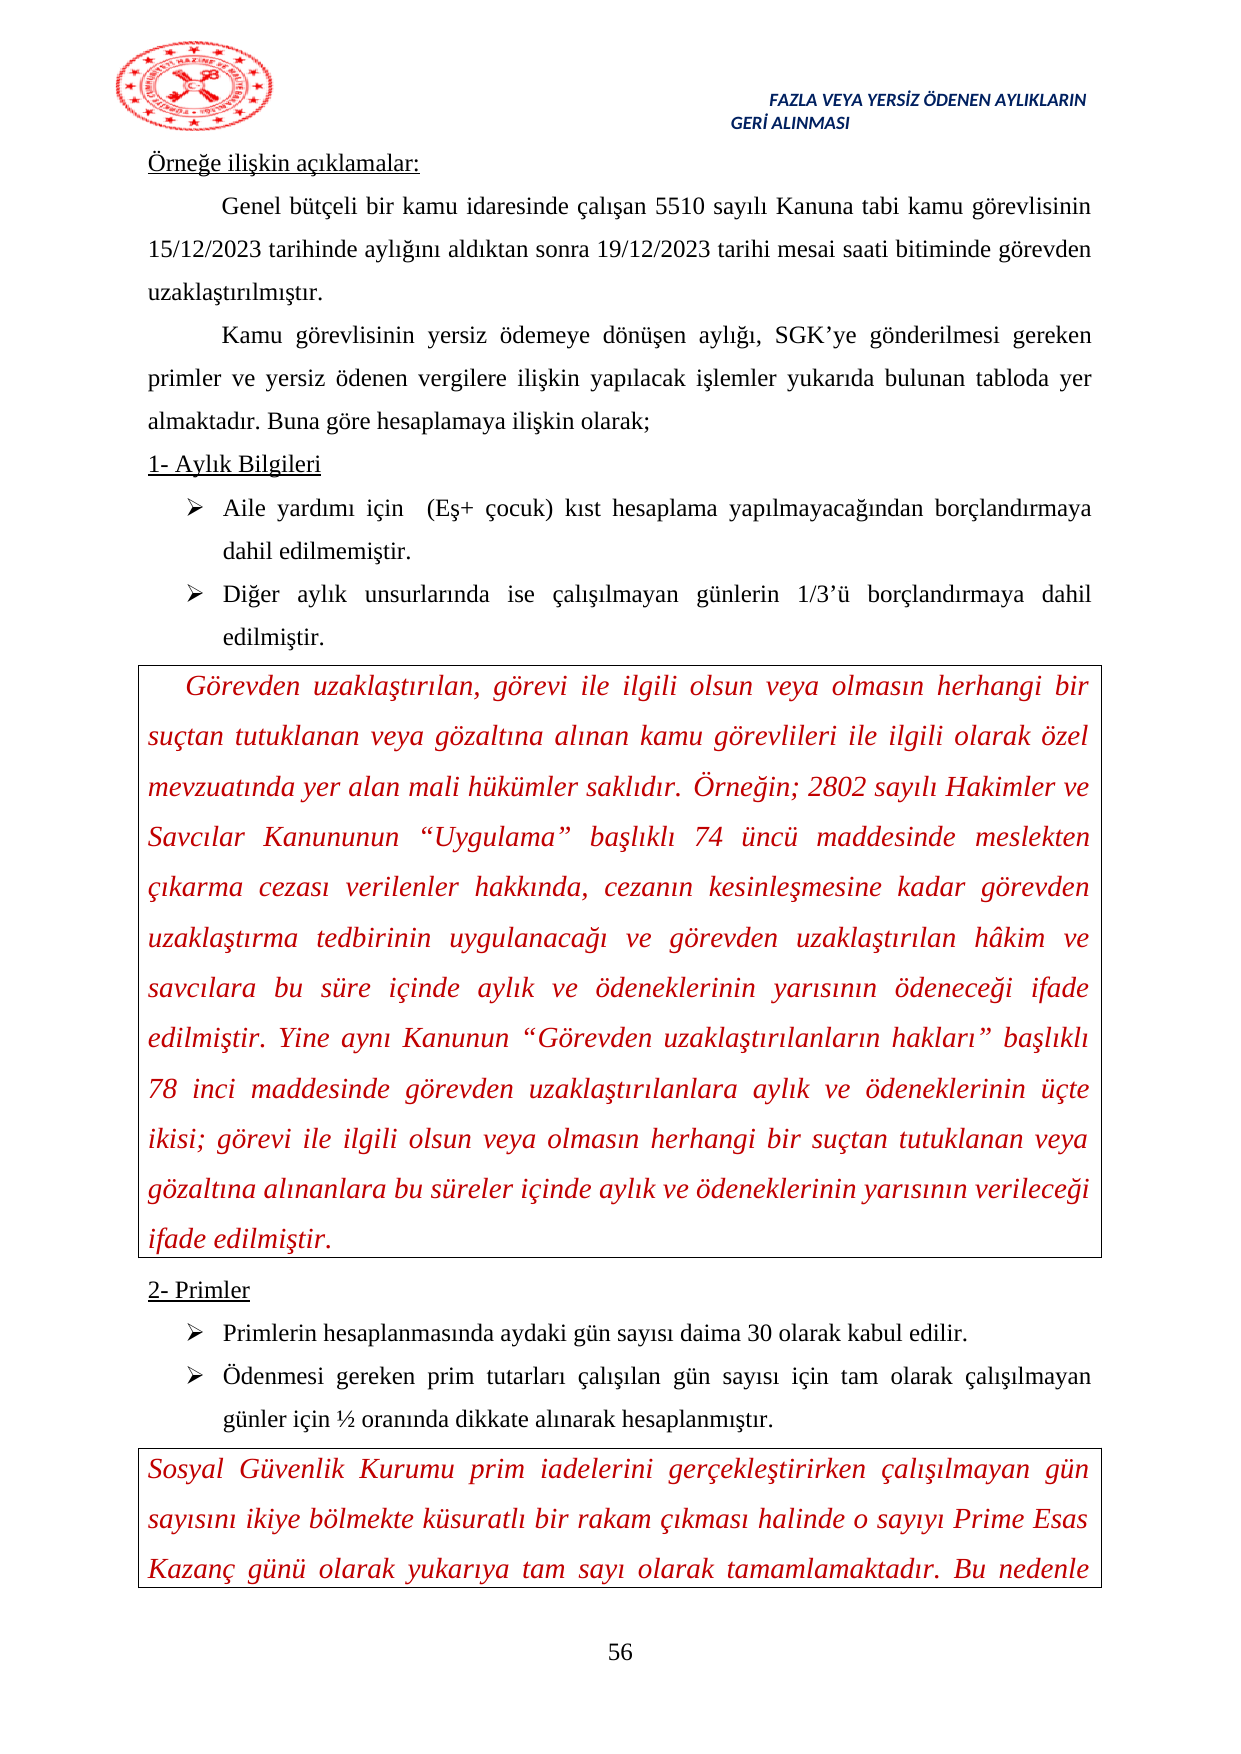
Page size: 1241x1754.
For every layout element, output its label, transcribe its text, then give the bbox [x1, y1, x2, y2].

text 2- Primler [148, 1275, 1093, 1304]
list Aile yardımı için (Eş+ çocuk) kıst hesaplama yapılmayacağından borçlandırmaya dahil edilmemiştir. [185, 493, 1093, 564]
text Kamu görevlisinin yersiz ödemeye dönüşen aylığı, SGK’ye gönderilmesi gereken primler ve yersiz ödenen vergilere ilişkin yapılacak işlemler yukarıda bulunan tabloda yer almaktadır. Buna göre hesaplamaya ilişkin olarak; [148, 320, 1093, 435]
text Genel bütçeli bir kamu idaresinde çalışan 5510 sayılı Kanuna tabi kamu görevlisinin 15/12/2023 tarihinde aylığını aldıktan sonra 19/12/2023 tarihi mesai saati bitiminde görevden uzaklaştırılmıştır. [148, 191, 1093, 306]
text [139, 1449, 1101, 1587]
text Görevden uzaklaştırılan, görevi ile ilgili olsun veya olmasın herhangi bir suçtan tutuklanan veya gözaltına alınan kamu görevlileri ile ilgili olarak özel mevzuatında yer alan mali hükümler saklıdır. Örneğin; 2802 sayılı Hakimler ve Savcılar Kanununun “Uygulama” başlıklı 74 üncü maddesinde meslekten çıkarma cezası verilenler hakkında, cezanın kesinleşmesine kadar görevden uzaklaştırma tedbirinin uygulanacağı ve görevden uzaklaştırılan hâkim ve savcılara bu süre içinde aylık ve ödeneklerinin yarısının ödeneceği ifade edilmiştir. Yine aynı Kanunun “Görevden uzaklaştırılanların hakları” başlıklı 78 inci maddesinde görevden uzaklaştırılanlara aylık ve ödeneklerinin üçte ikisi; görevi ile ilgili olsun veya olmasın herhangi bir suçtan tutuklanan veya gözaltına alınanlara bu süreler içinde aylık ve ödeneklerinin yarısının verileceği ifade edilmiştir. [139, 666, 1101, 1257]
text 1- Aylık Bilgileri [148, 449, 1093, 478]
list Diğer aylık unsurlarında ise çalışılmayan günlerin 1/3’ü borçlandırmaya dahil edilmiştir. [185, 579, 1093, 651]
list Primlerin hesaplanmasında aydaki gün sayısı daima 30 olarak kabul edilir. [185, 1318, 1093, 1347]
picture [115, 41, 274, 131]
list Ödenmesi gereken prim tutarları çalışılan gün sayısı için tam olarak çalışılmayan günler için ½ oranında dikkate alınarak hesaplanmıştır. [185, 1361, 1093, 1433]
text Örneğe ilişkin açıklamalar: [148, 148, 1093, 176]
